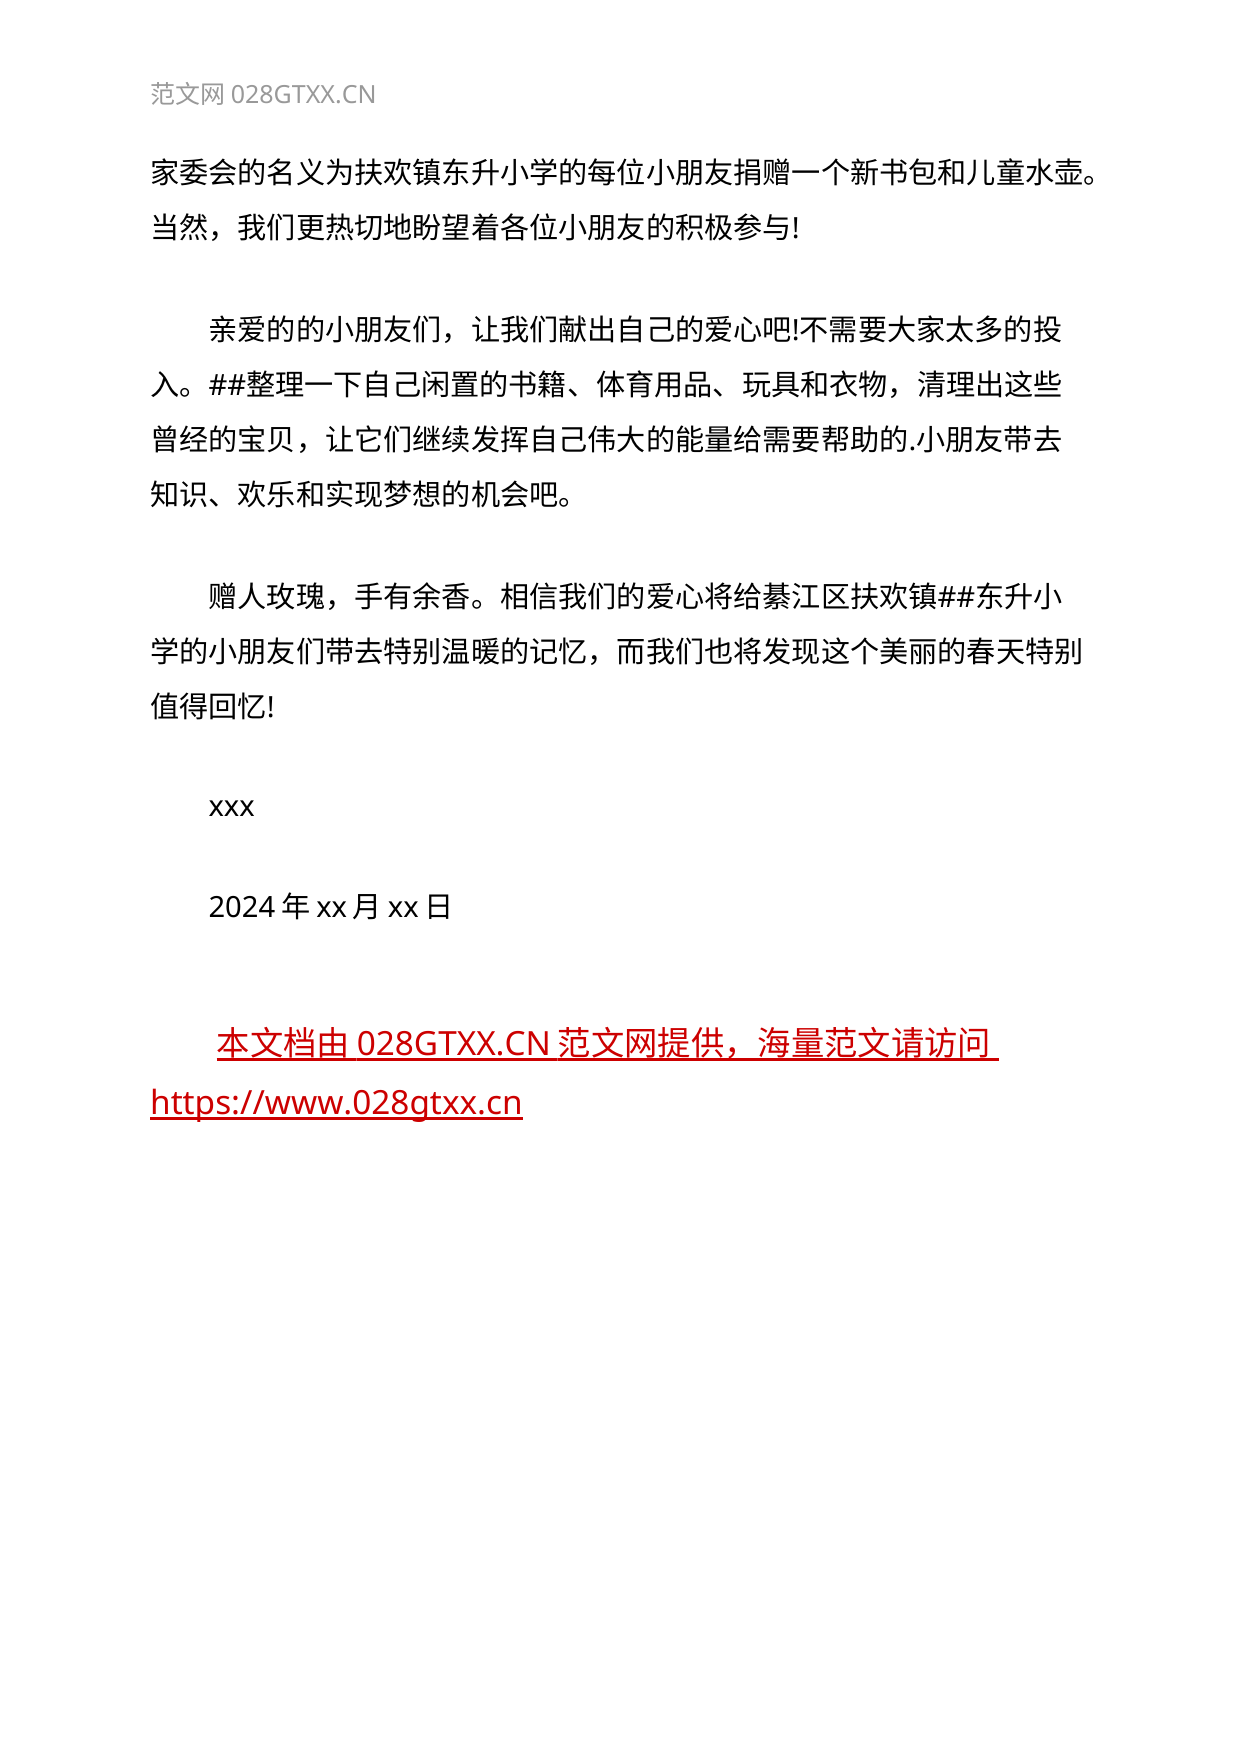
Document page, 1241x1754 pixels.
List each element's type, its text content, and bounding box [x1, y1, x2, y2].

text 2024年xx月xx日 [150, 884, 1090, 926]
text xxx [150, 786, 1090, 825]
text 亲爱的的小朋友们，让我们献出自己的爱心吧!不需要大家太多的投入。##整理一下自己闲置的书籍、体育用品、玩具和衣物，清理出这些曾经的宝贝，让它们继续发挥自己伟大的能量给需要帮助的.小朋友带去知识、欢乐和实现梦想的机会吧。 [150, 307, 1090, 514]
text 本文档由028GTXX.CN范文网提供，海量范文请访问 https://www.028gtxx.cn [150, 1017, 1090, 1124]
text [150, 150, 1090, 247]
text 赠人玫瑰，手有余香。相信我们的爱心将给綦江区扶欢镇##东升小学的小朋友们带去特别温暖的记忆，而我们也将发现这个美丽的春天特别值得回忆! [150, 574, 1090, 726]
